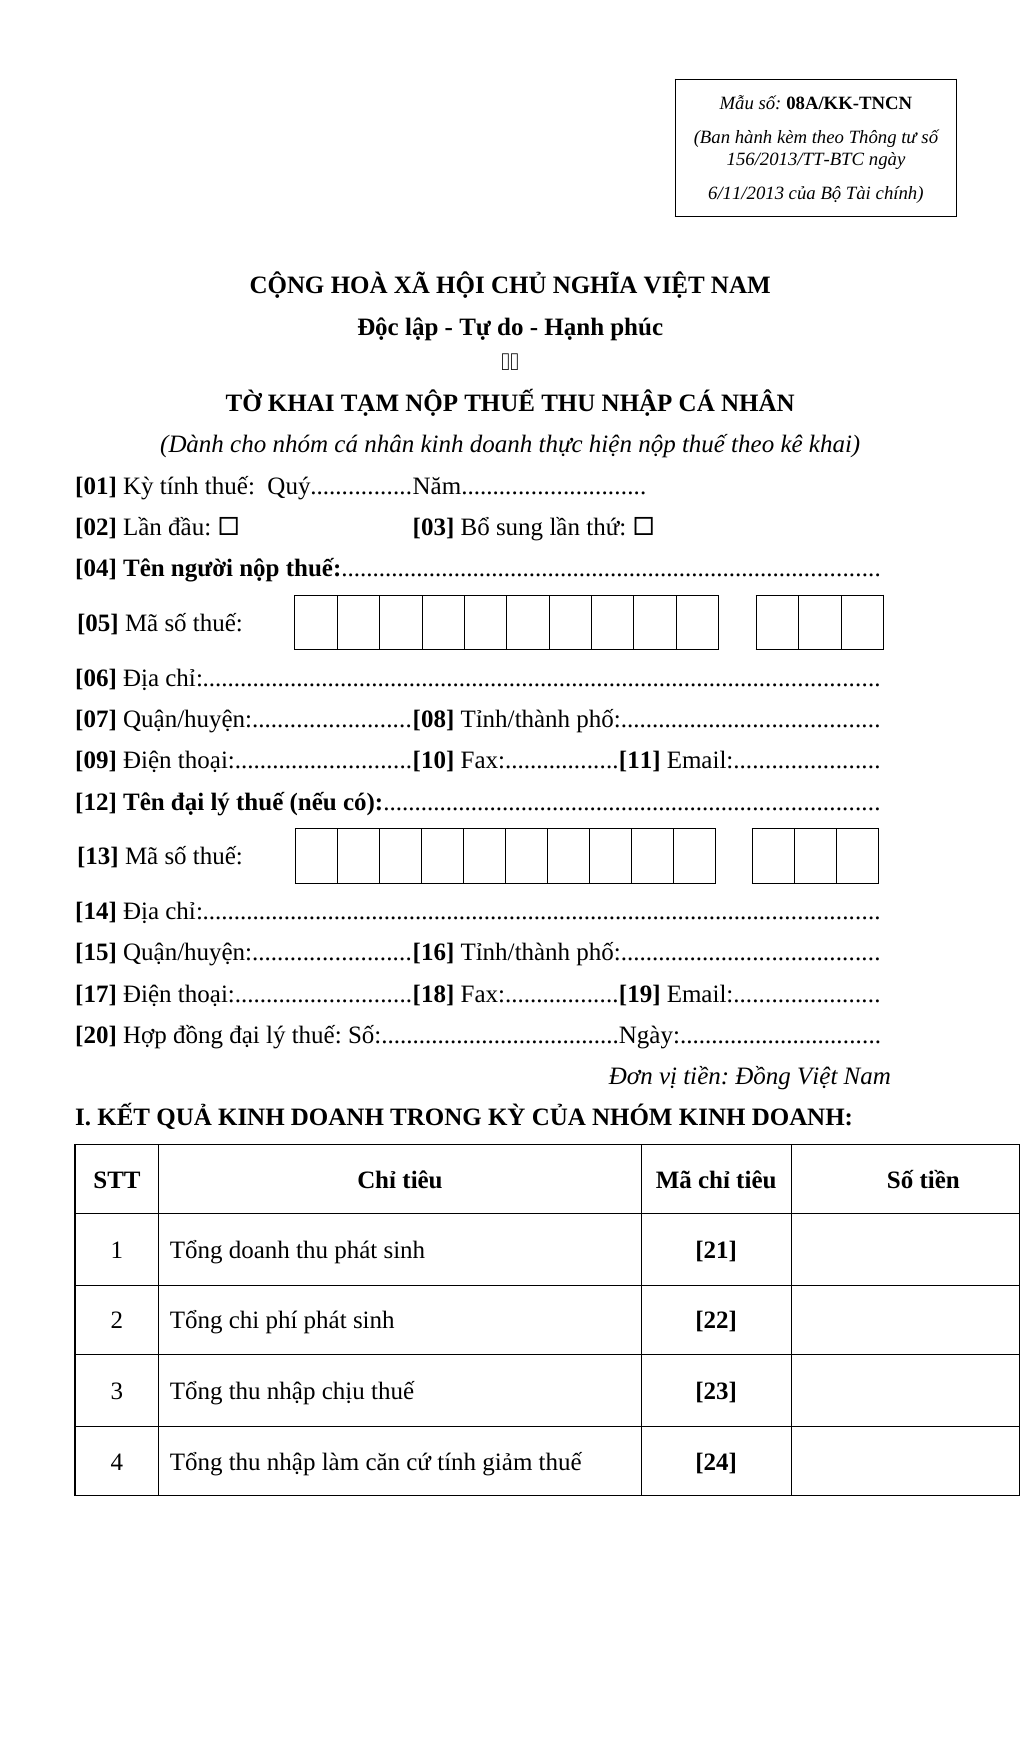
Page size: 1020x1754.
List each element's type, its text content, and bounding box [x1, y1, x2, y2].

table_header Mã chỉ tiêu [642, 1145, 791, 1213]
text [17] Điện thoại: [18] Fax: [19] Email: [75, 979, 945, 1007]
table_header Mẫu số: 08A/KK-TNCN (Ban hành kèm theo Thông tư số 156/2013/TT-BTC ngày 6/11/2013 của Bộ Tài chính) [676, 80, 956, 216]
table_header [295, 596, 337, 649]
table_header [506, 829, 547, 883]
text [12] Tên đại lý thuế (nếu có): [75, 787, 945, 815]
table_header [837, 829, 878, 883]
table_cell 4 [76, 1427, 158, 1495]
table_header [753, 829, 794, 883]
table_header [590, 829, 631, 883]
text Độc lập - Tự do - Hạnh phúc [75, 312, 945, 341]
table_header [634, 596, 676, 649]
table_header [632, 829, 673, 883]
table_cell Tổng thu nhập làm căn cứ tính giảm thuế [159, 1427, 641, 1495]
text CỘNG HOÀ XÃ HỘI CHỦ NGHĨA VIỆT NAM [75, 271, 945, 299]
table_cell Tổng chi phí phát sinh [159, 1286, 641, 1354]
table_header [422, 829, 463, 883]
text [15] Quận/huyện: [16] Tỉnh/thành phố: [75, 937, 945, 966]
table_cell 1 [76, 1214, 158, 1285]
table_cell [23] [642, 1355, 791, 1426]
table_header [795, 829, 836, 883]
table_header [716, 828, 752, 883]
table_header Chỉ tiêu [159, 1145, 641, 1213]
table_header [465, 596, 506, 649]
table_header [507, 596, 549, 649]
table_cell [24] [642, 1427, 791, 1495]
text [07] Quận/huyện: [08] Tỉnh/thành phố: [75, 704, 945, 733]
text TỜ KHAI TẠM NỘP THUẾ THU NHẬP CÁ NHÂN [75, 388, 945, 417]
text [14] Địa chỉ: [75, 896, 945, 925]
text [04] Tên người nộp thuế: [75, 553, 945, 582]
table_header [592, 596, 633, 649]
text [09] Điện thoại: [10] Fax: [11] Email: [75, 745, 945, 774]
table_header [380, 829, 421, 883]
table_header [799, 596, 841, 649]
table_header [719, 595, 756, 649]
table_header [338, 596, 379, 649]
table_cell [21] [642, 1214, 791, 1285]
table_cell 3 [76, 1355, 158, 1426]
table_header [550, 596, 591, 649]
text (Dành cho nhóm cá nhân kinh doanh thực hiện nộp thuế theo kê khai) [75, 429, 945, 458]
table_cell [792, 1214, 1019, 1285]
table_cell [792, 1355, 1019, 1426]
table_cell [792, 1286, 1019, 1354]
table_header [677, 596, 718, 649]
table_header [05] Mã số thuế: [66, 595, 294, 649]
table_header [13] Mã số thuế: [66, 828, 295, 883]
table_cell [792, 1427, 1019, 1495]
table_cell Tổng doanh thu phát sinh [159, 1214, 641, 1285]
table_header [423, 596, 464, 649]
text Đơn vị tiền: Đồng Việt Nam [75, 1061, 891, 1090]
table_header [548, 829, 589, 883]
text [06] Địa chỉ: [75, 663, 945, 692]
text [01] Kỳ tính thuế: Quý Năm [75, 471, 945, 499]
table_header [842, 596, 883, 649]
text I. KẾT QUẢ KINH DOANH TRONG KỲ CỦA NHÓM KINH DOANH: [75, 1102, 945, 1131]
table_header [757, 596, 798, 649]
table_header STT [76, 1145, 158, 1213]
table_header [296, 829, 337, 883]
table_cell 2 [76, 1286, 158, 1354]
table_cell Tổng thu nhập chịu thuế [159, 1355, 641, 1426]
table_header Số tiền [792, 1145, 1019, 1213]
table_header [338, 829, 379, 883]
table_header [464, 829, 505, 883]
text [02] Lần đầu: [03] Bổ sung lần thứ: [75, 512, 945, 541]
text [20] Hợp đồng đại lý thuế: Số: Ngày: [75, 1020, 945, 1049]
table_header [674, 829, 715, 883]
table_header [380, 596, 422, 649]
table_cell [22] [642, 1286, 791, 1354]
